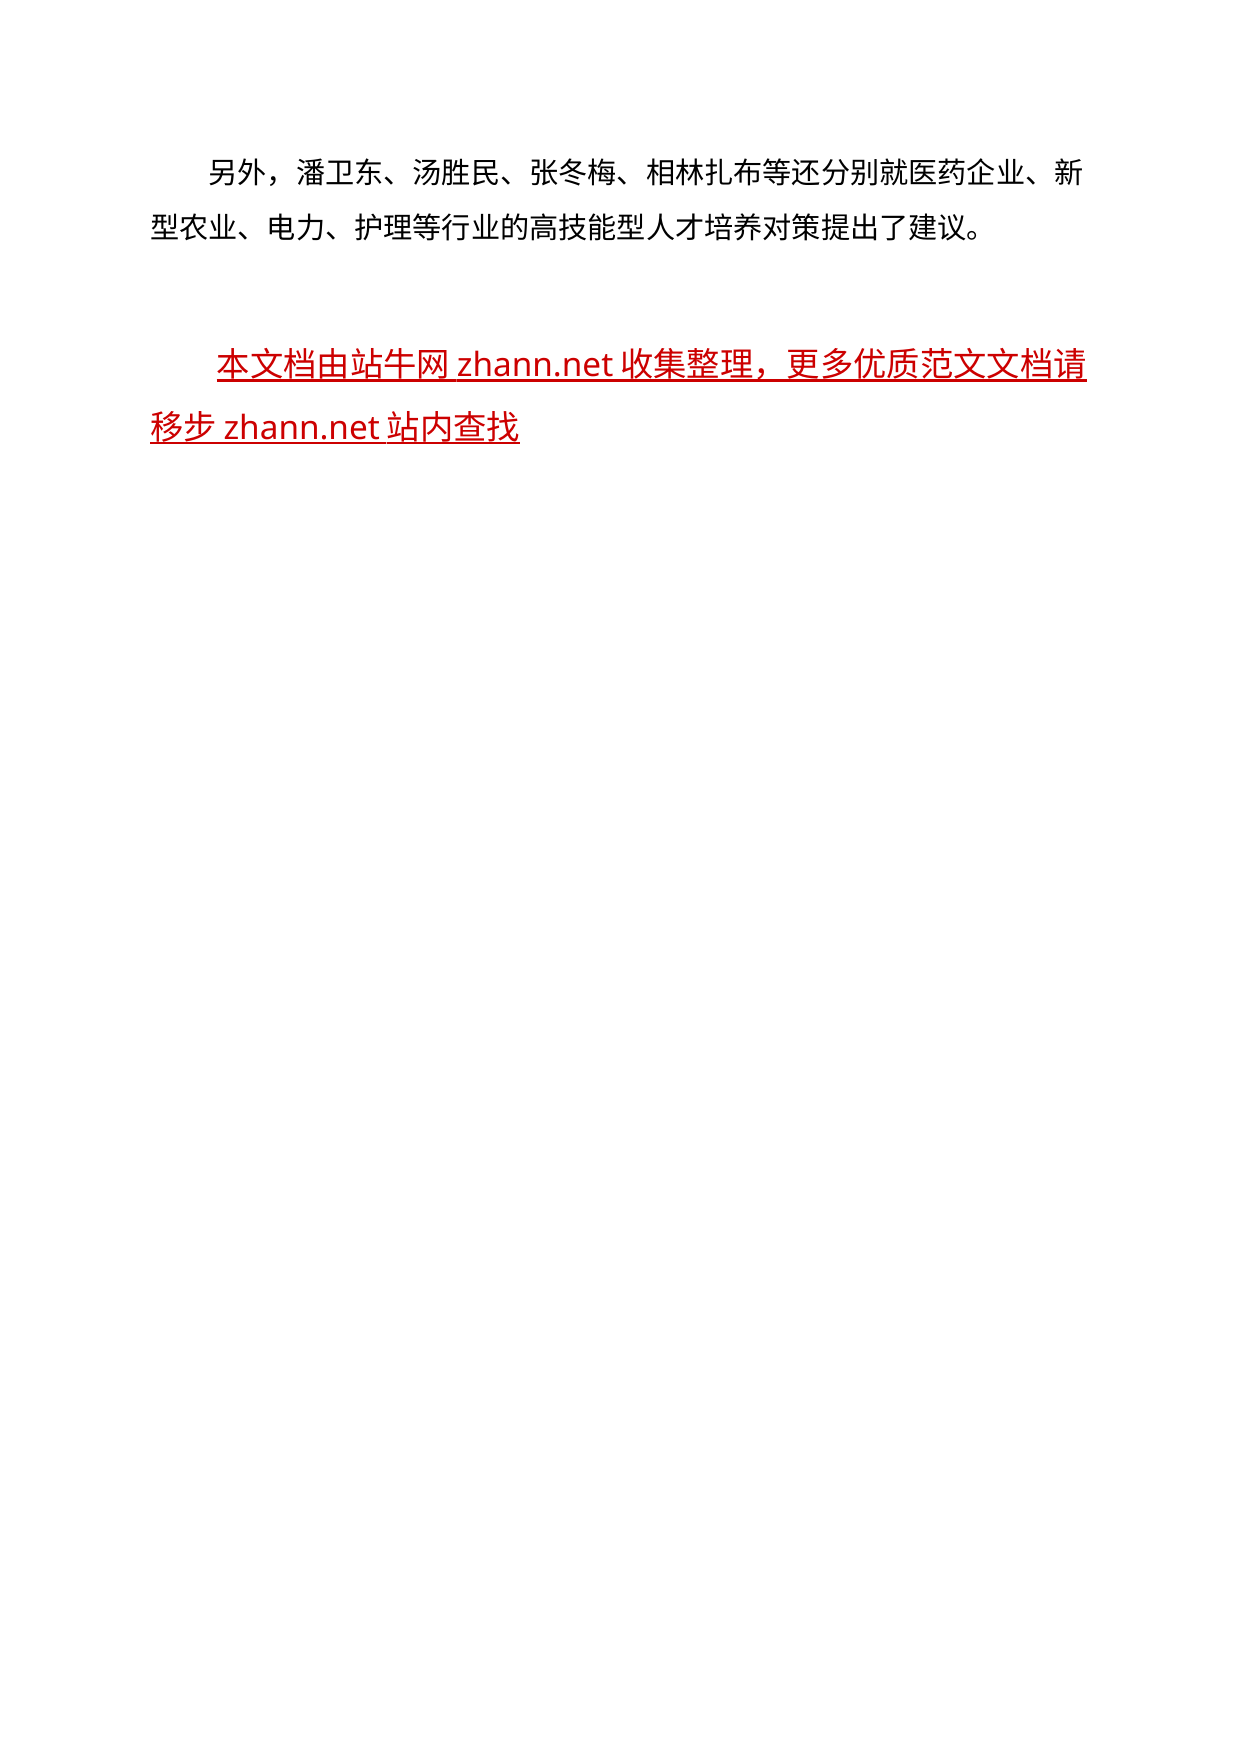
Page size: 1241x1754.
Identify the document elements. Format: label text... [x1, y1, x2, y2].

text 本文档由站牛网zhann.net收集整理，更多优质范文文档请移步zhann.net站内查找 [150, 338, 1090, 449]
text 另外，潘卫东、汤胜民、张冬梅、相林扎布等还分别就医药企业、新型农业、电力、护理等行业的高技能型人才培养对策提出了建议。 [150, 150, 1090, 247]
